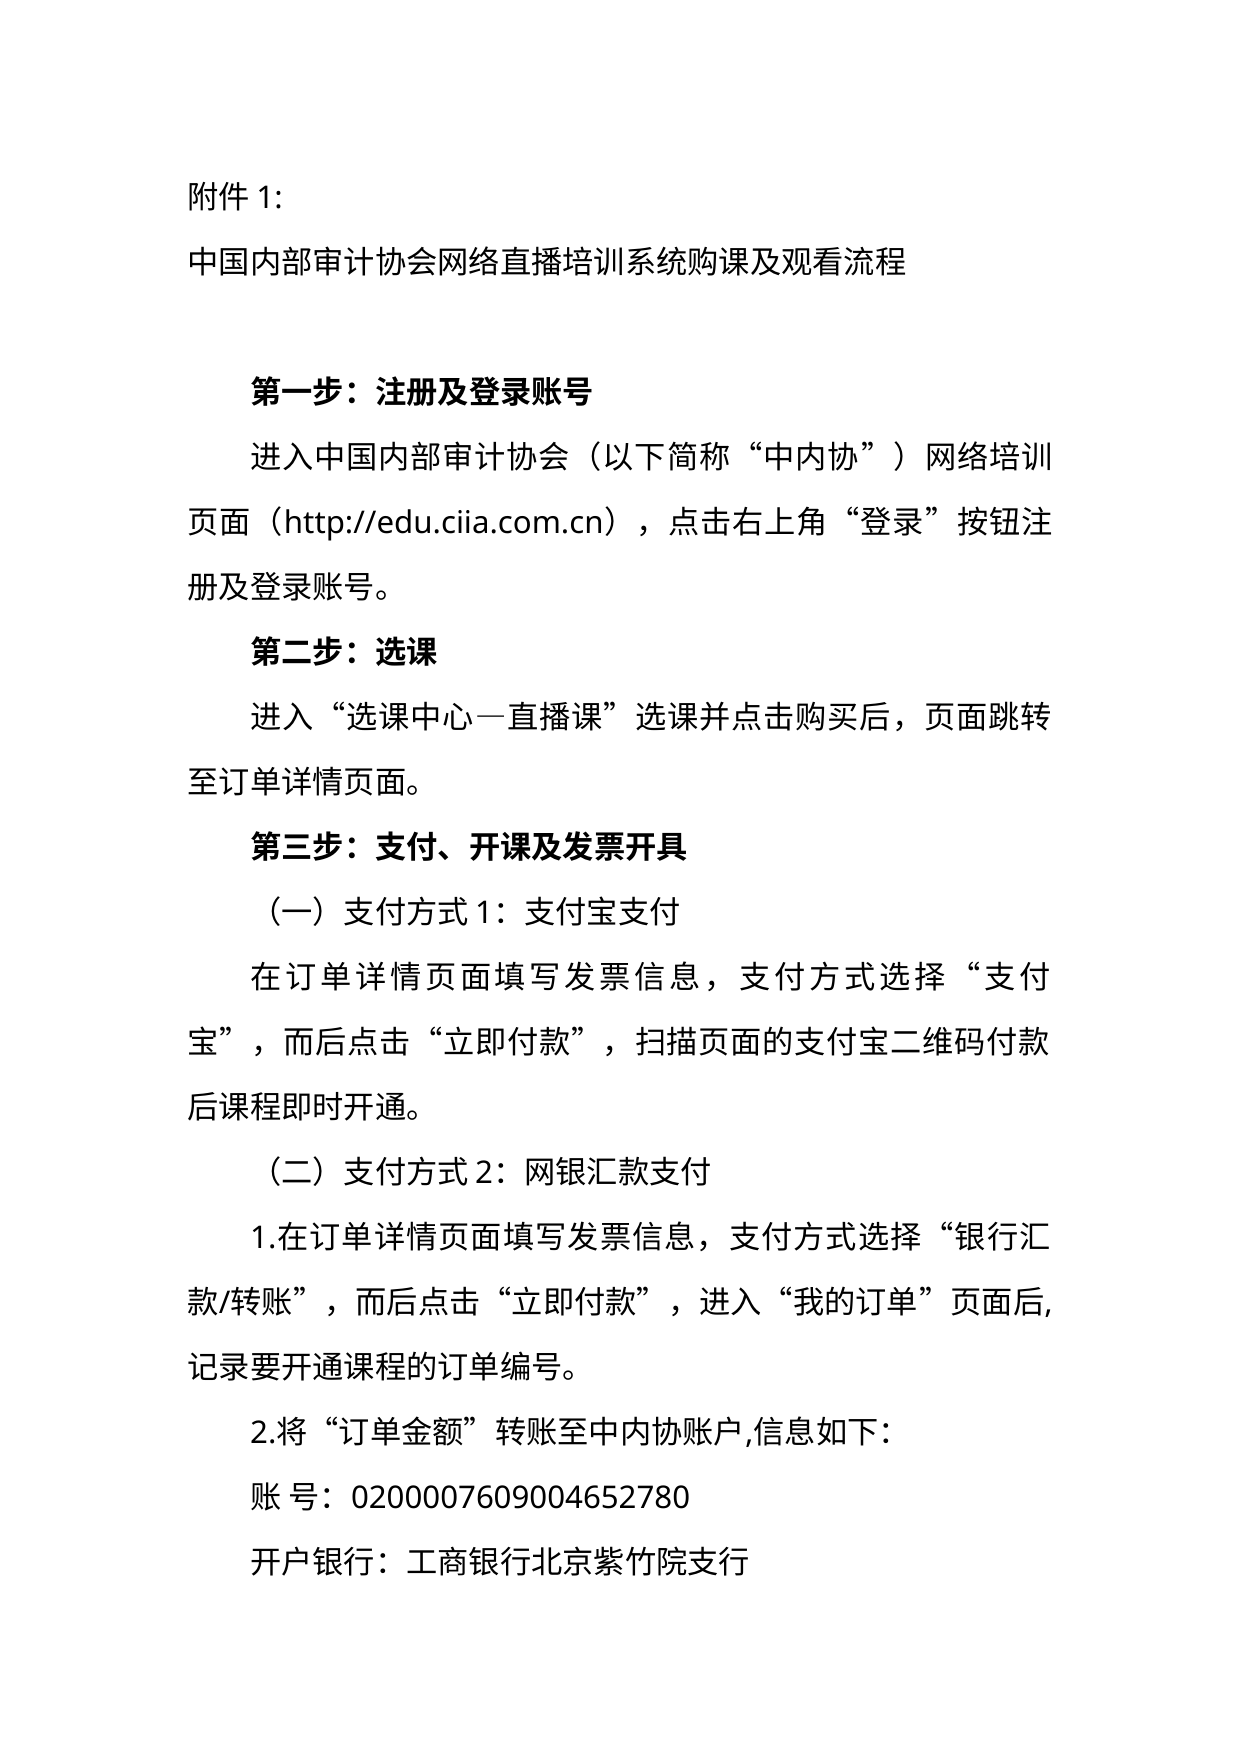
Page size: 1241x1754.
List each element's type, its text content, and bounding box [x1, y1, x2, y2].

text 开户银行：工商银行北京紫竹院支行 [187, 1527, 1053, 1592]
text 进入中国内部审计协会（以下简称“中内协”）网络培训页面（http://edu.ciia.com.cn），点击右上角“登录”按钮注册及登录账号。 [187, 422, 1053, 617]
text （二）支付方式2：网银汇款支付 [187, 1137, 1053, 1202]
text 附件1: [187, 162, 1053, 227]
text 2.将“订单金额”转账至中内协账户,信息如下： [187, 1397, 1053, 1462]
text 1.在订单详情页面填写发票信息，支付方式选择“银行汇款/转账”，而后点击“立即付款”，进入“我的订单”页面后,记录要开通课程的订单编号。 [187, 1202, 1053, 1397]
text 进入“选课中心—直播课”选课并点击购买后，页面跳转至订单详情页面。 [187, 682, 1053, 812]
text 第三步：支付、开课及发票开具 [187, 812, 1053, 877]
text 第一步：注册及登录账号 [187, 357, 1053, 422]
text 在订单详情页面填写发票信息，支付方式选择“支付宝”，而后点击“立即付款”，扫描页面的支付宝二维码付款后课程即时开通。 [187, 942, 1053, 1137]
text （一）支付方式1：支付宝支付 [187, 877, 1053, 942]
text 账 号：0200007609004652780 [187, 1462, 1053, 1527]
text 中国内部审计协会网络直播培训系统购课及观看流程 [187, 227, 1053, 292]
text 第二步：选课 [187, 617, 1053, 682]
